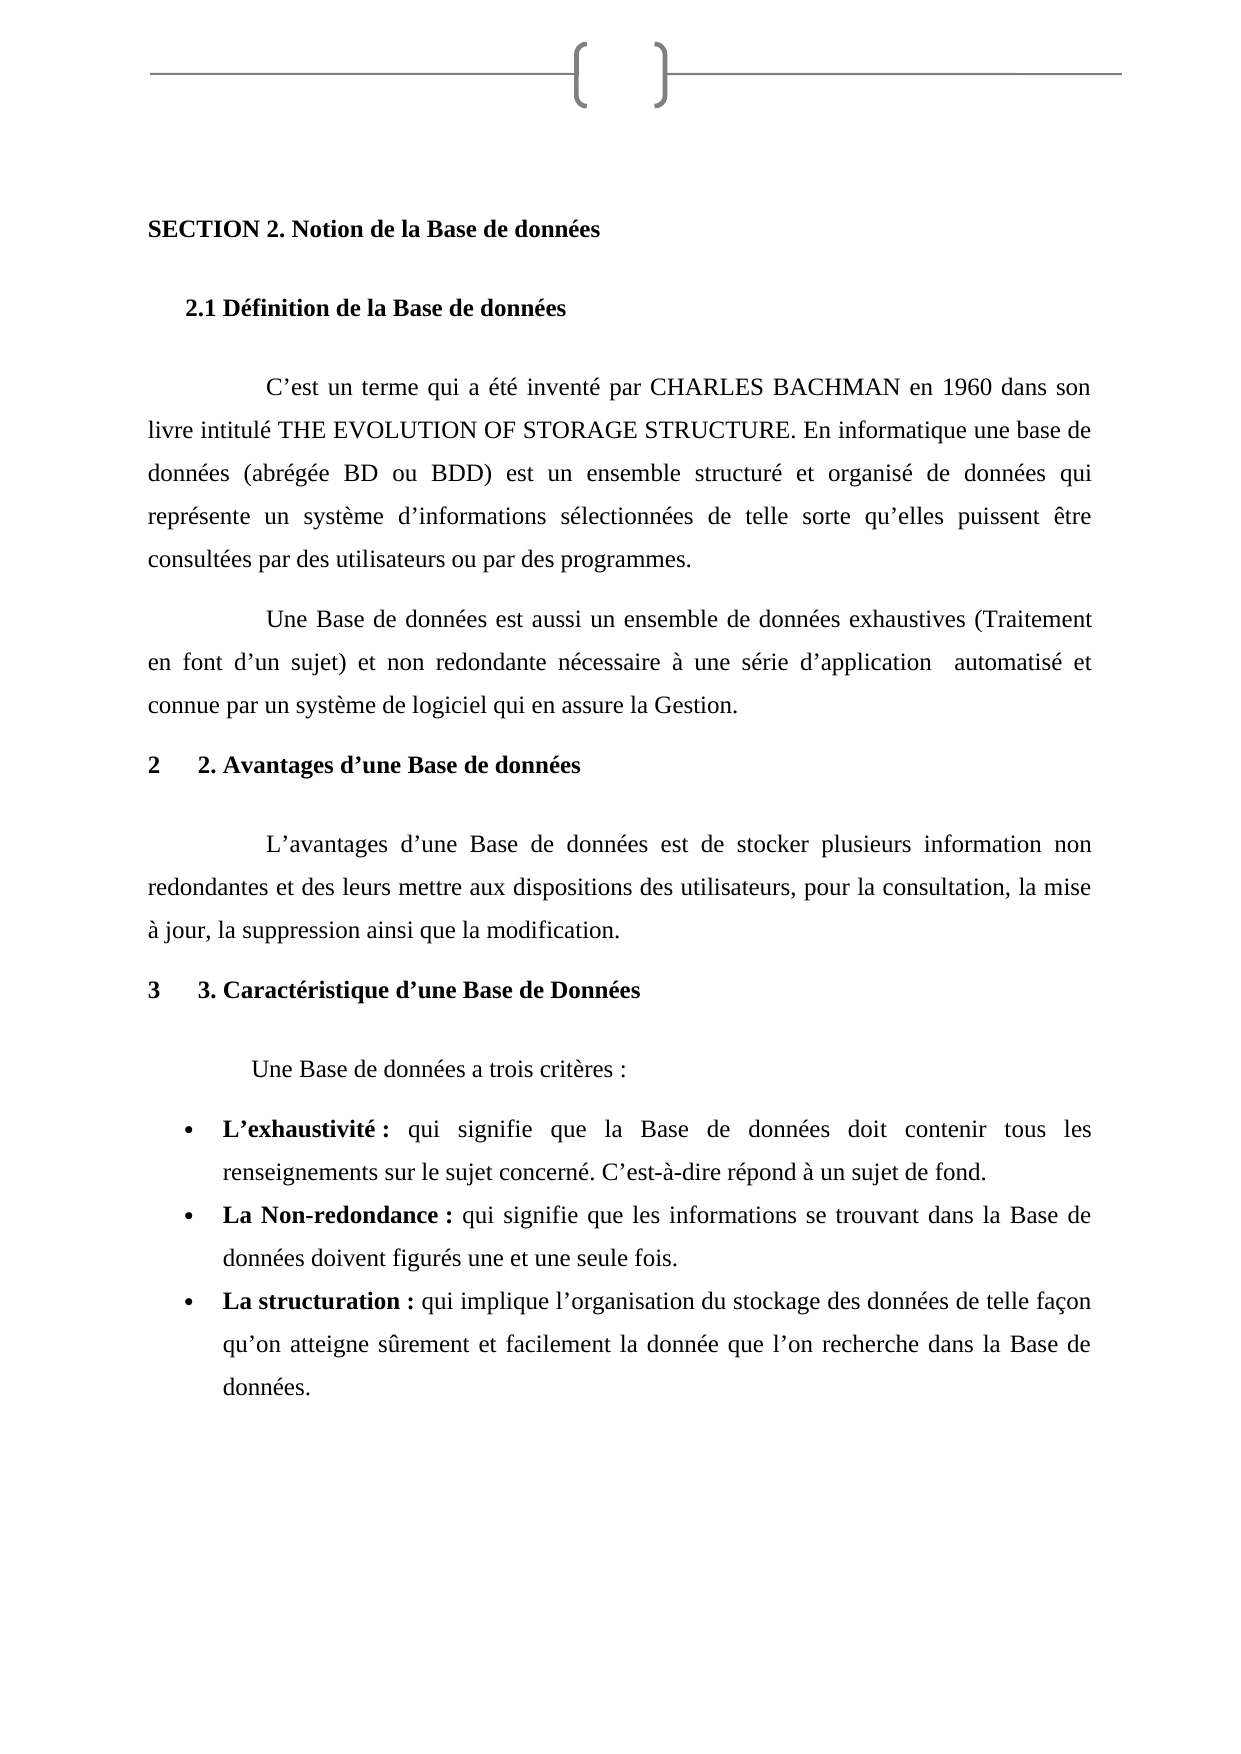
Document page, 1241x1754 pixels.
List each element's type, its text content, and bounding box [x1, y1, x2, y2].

list La Non-redondance : qui signifie que les informations se trouvant dans la Base de données doivent figurés une et une seule fois. [185, 1200, 1093, 1272]
list L’exhaustivité : qui signifie que la Base de données doit contenir tous les renseignements sur le sujet concerné. C’est-à-dire répond à un sujet de fond. [185, 1114, 1093, 1186]
text Une Base de données est aussi un ensemble de données exhaustives (Traitement en font d’un sujet) et non redondante nécessaire à une série d’application automatisé et connue par un système de logiciel qui en assure la Gestion. [148, 604, 1093, 719]
text L’avantages d’une Base de données est de stocker plusieurs information non redondantes et des leurs mettre aux dispositions des utilisateurs, pour la consultation, la mise à jour, la suppression ainsi que la modification. [148, 829, 1093, 944]
subtitle 3. Caractéristique d’une Base de Données [148, 975, 1093, 1004]
subtitle SECTION 2. Notion de la Base de données [148, 214, 1093, 243]
subtitle Définition de la Base de données [185, 293, 1093, 322]
list La structuration : qui implique l’organisation du stockage des données de telle façon qu’on atteigne sûrement et facilement la donnée que l’on recherche dans la Base de données. [185, 1286, 1093, 1401]
subtitle 2. Avantages d’une Base de données [148, 750, 1093, 779]
text C’est un terme qui a été inventé par CHARLES BACHMAN en 1960 dans son livre intitulé THE EVOLUTION OF STORAGE STRUCTURE. En informatique une base de données (abrégée BD ou BDD) est un ensemble structuré et organisé de données qui représente un système d’informations sélectionnées de telle sorte qu’elles puissent être consultées par des utilisateurs ou par des programmes. [148, 372, 1093, 573]
text Une Base de données a trois critères : [148, 1054, 1093, 1083]
